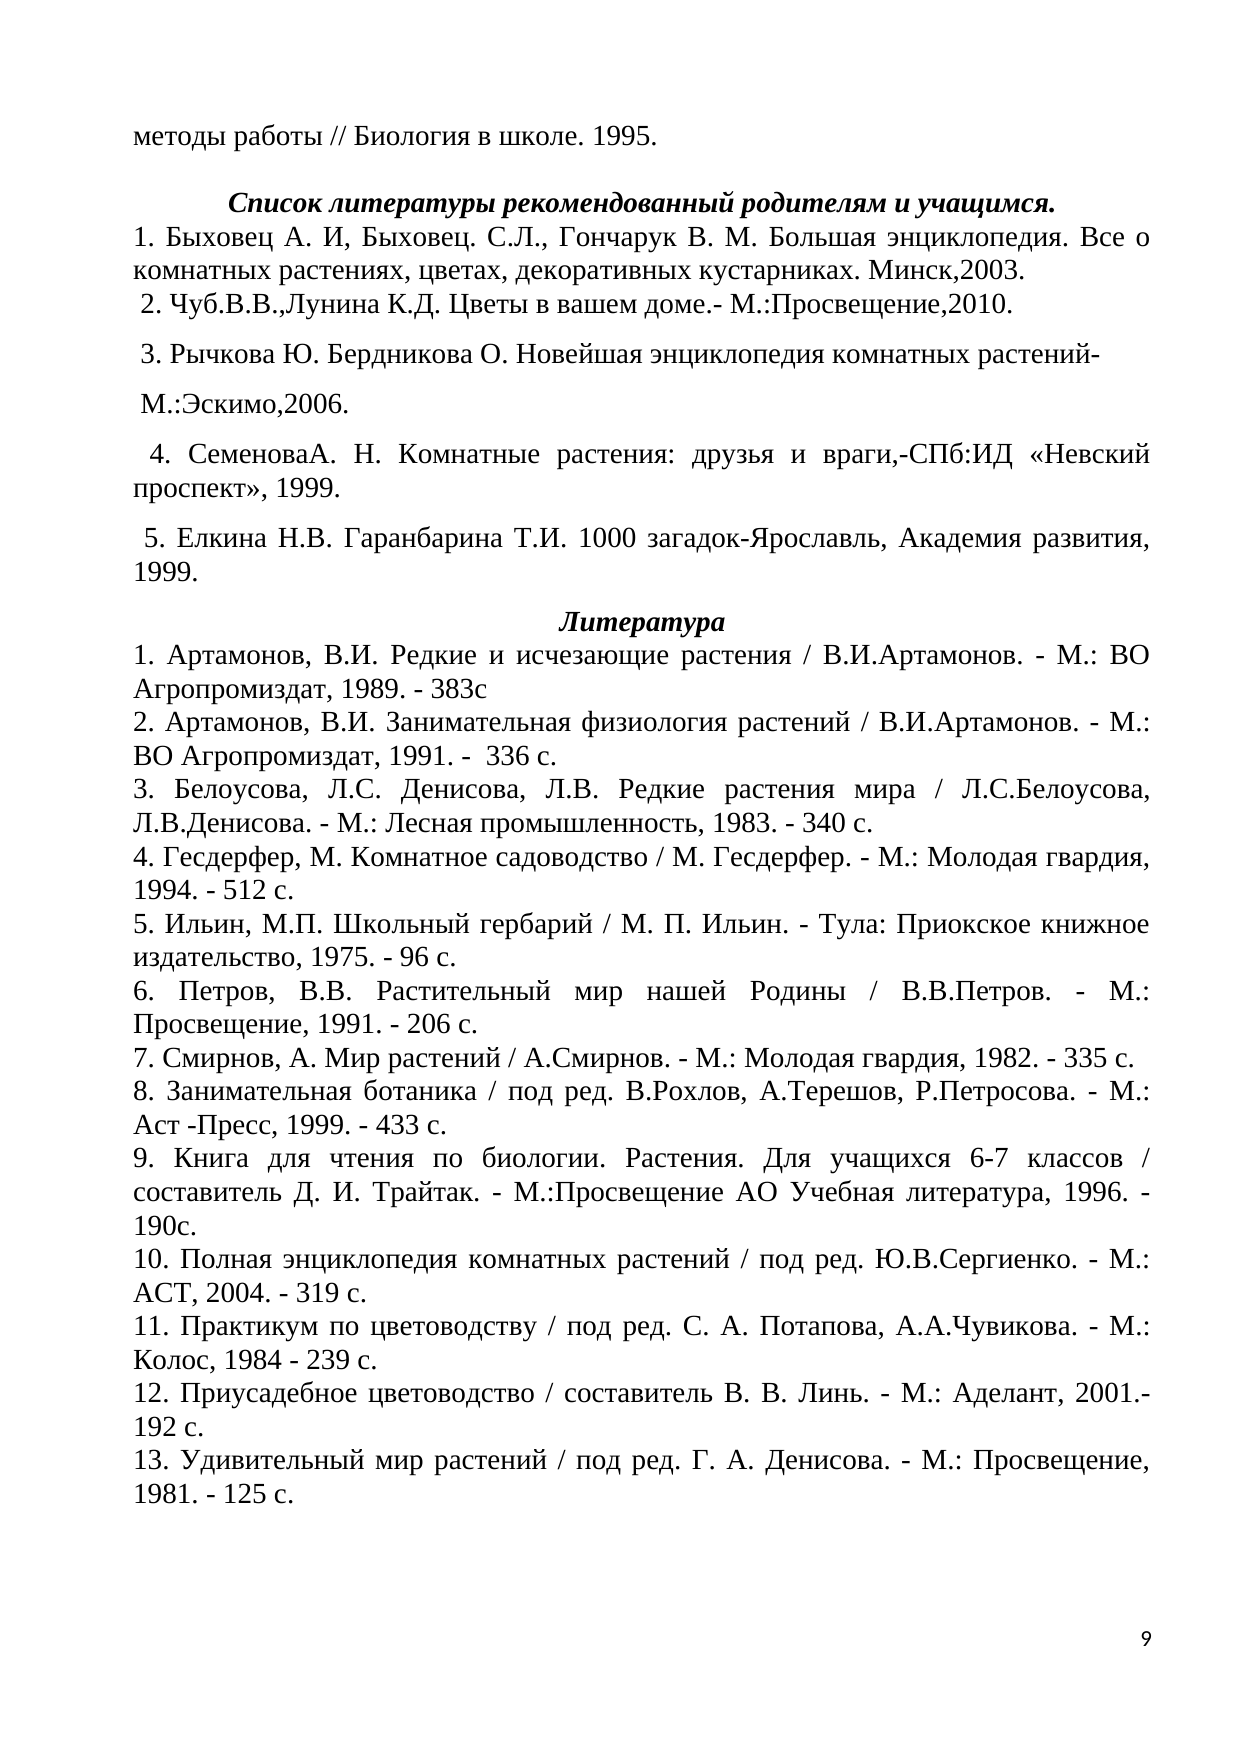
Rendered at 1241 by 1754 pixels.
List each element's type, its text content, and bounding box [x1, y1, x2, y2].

text 12. Приусадебное цветоводство / составитель В. В. Линь. - М.: Аделант, 2001.- 192 с. [133, 1375, 1152, 1442]
text 2. Чуб.В.В.,Лунина К.Д. Цветы в вашем доме.- М.:Просвещение,2010. [133, 286, 1152, 319]
text 3. Рычкова Ю. Бердникова О. Новейшая энциклопедия комнатных растений- [133, 336, 1152, 369]
text Литература [133, 604, 1152, 637]
text 6. Петров, В.В. Растительный мир нашей Родины / В.В.Петров. - М.: Просвещение, 1991. - 206 с. [133, 973, 1152, 1040]
text 4. СеменоваА. Н. Комнатные растения: друзья и враги,-СПб:ИД «Невский проспект», 1999. [133, 436, 1152, 503]
list 1. Быховец А. И, Быховец. С.Л., Гончарук В. М. Большая энциклопедия. Все о комнатных растениях, цветах, декоративных кустарниках. Минск,2003. [133, 219, 1152, 286]
text 3. Белоусова, Л.С. Денисова, Л.В. Редкие растения мира / Л.С.Белоусова, Л.В.Денисова. - М.: Лесная промышленность, 1983. - 340 с. [133, 772, 1152, 839]
text 2. Артамонов, В.И. Занимательная физиология растений / В.И.Артамонов. - М.: ВО Агропромиздат, 1991. - 336 с. [133, 704, 1152, 772]
text 9. Книга для чтения по биологии. Растения. Для учащихся 6-7 классов / составитель Д. И. Трайтак. - М.:Просвещение АО Учебная литература, 1996. - 190с. [133, 1141, 1152, 1241]
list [133, 118, 1152, 152]
text 10. Полная энциклопедия комнатных растений / под ред. Ю.В.Сергиенко. - М.: АСТ, 2004. - 319 с. [133, 1241, 1152, 1308]
text 13. Удивительный мир растений / под ред. Г. А. Денисова. - М.: Просвещение, 1981. - 125 с. [133, 1442, 1152, 1509]
text 5. Ильин, М.П. Школьный гербарий / М. П. Ильин. - Тула: Приокское книжное издательство, 1975. - 96 с. [133, 906, 1152, 973]
text 8. Занимательная ботаника / под ред. В.Рохлов, А.Терешов, Р.Петросова. - М.: Аст -Пресс, 1999. - 433 с. [133, 1073, 1152, 1141]
text 7. Смирнов, А. Мир растений / А.Смирнов. - М.: Молодая гвардия, 1982. - 335 с. [133, 1040, 1152, 1073]
text 4. Гесдерфер, М. Комнатное садоводство / М. Гесдерфер. - М.: Молодая гвардия, 1994. - 512 с. [133, 839, 1152, 906]
text 5. Елкина Н.В. Гаранбарина Т.И. 1000 загадок-Ярославль, Академия развития, 1999. [133, 520, 1152, 587]
text 11. Практикум по цветоводству / под ред. С. А. Потапова, А.А.Чувикова. - М.: Колос, 1984 - 239 с. [133, 1308, 1152, 1375]
text М.:Эскимо,2006. [133, 386, 1152, 420]
text 1. Артамонов, В.И. Редкие и исчезающие растения / В.И.Артамонов. - М.: ВО Агропромиздат, 1989. - 383с [133, 637, 1152, 704]
list Список литературы рекомендованный родителям и учащимся. [133, 185, 1152, 219]
